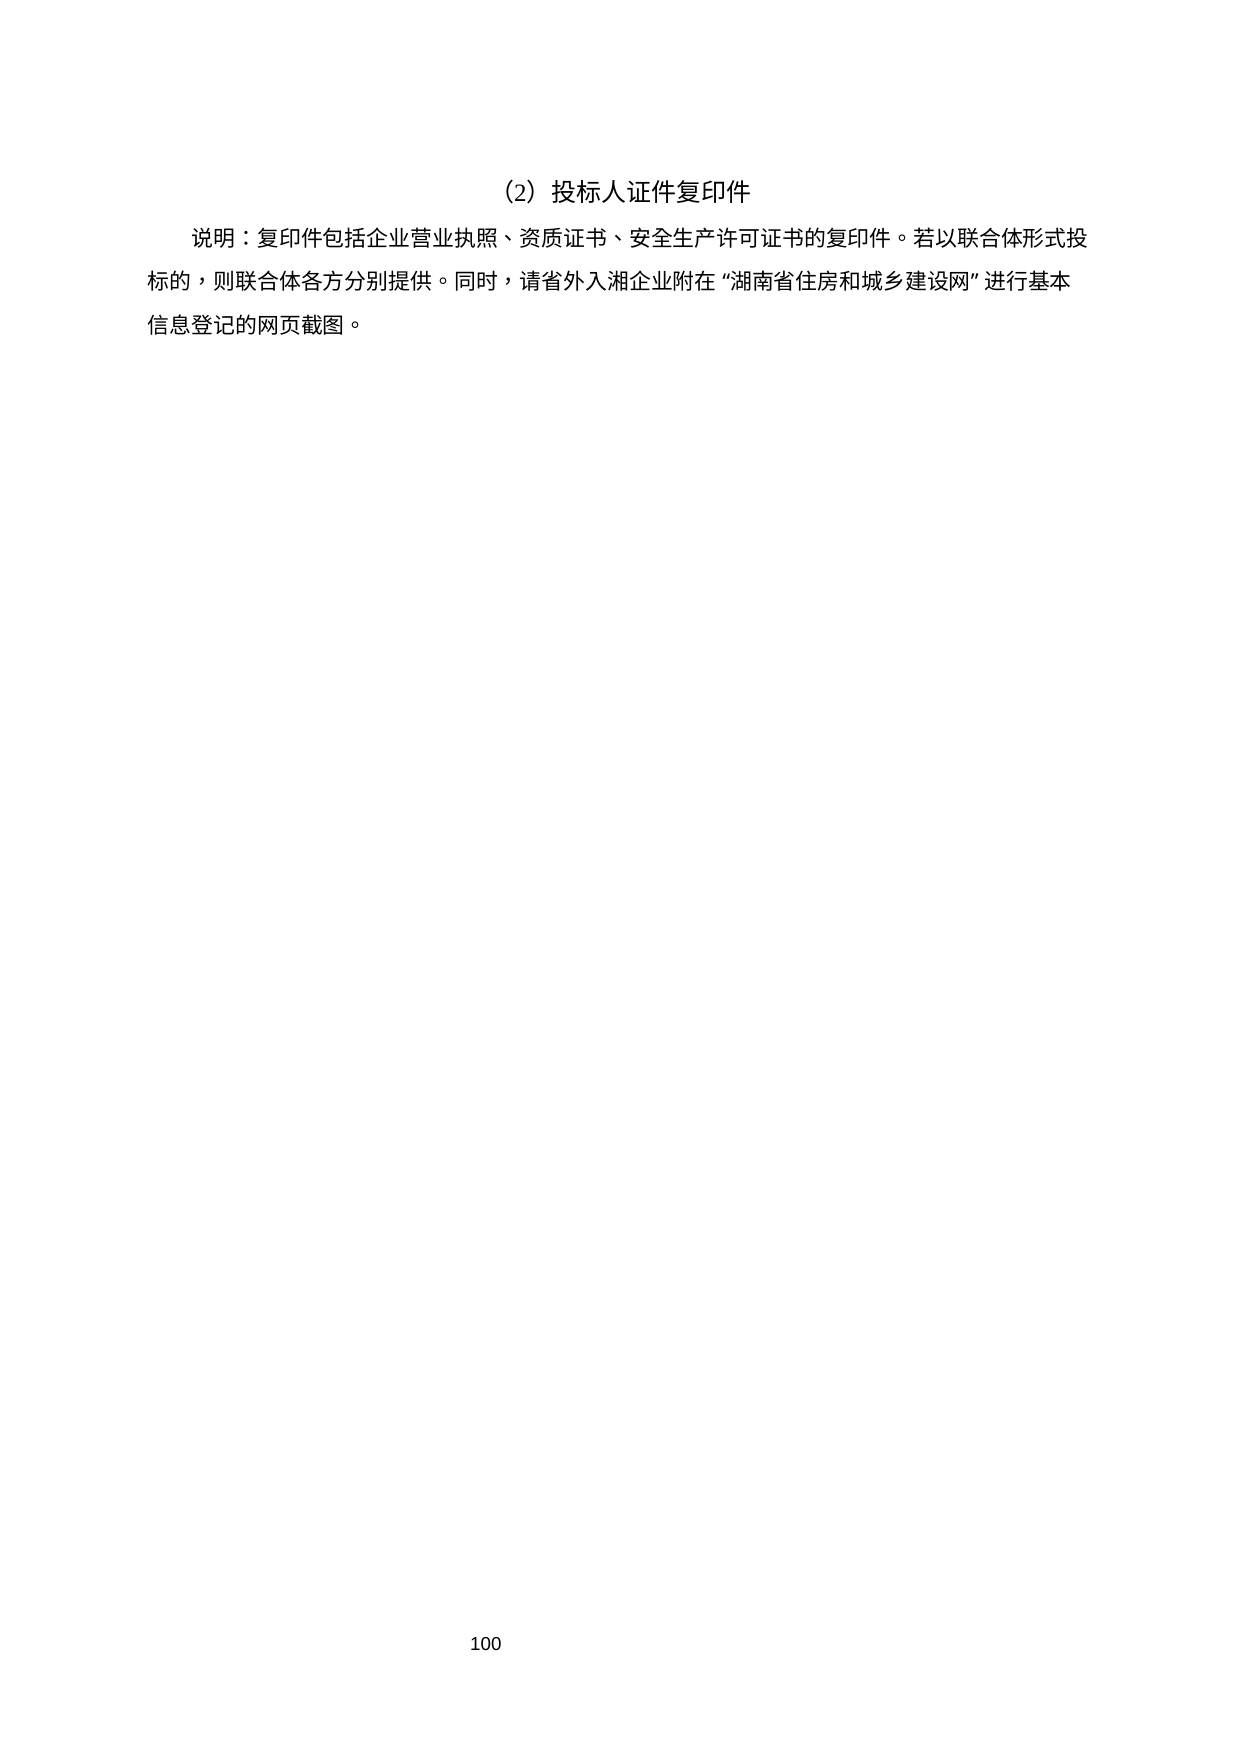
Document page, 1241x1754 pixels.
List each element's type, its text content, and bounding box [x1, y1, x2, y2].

subtitle （2）投标人证件复印件 [148, 174, 1092, 209]
text 说明：复印件包括企业营业执照、资质证书、安全生产许可证书的复印件。若以联合体形式投标的，则联合体各方分别提供。同时，请省外入湘企业附在 “湖南省住房和城乡建设网” 进行基本信息登记的网页截图。 [148, 226, 1092, 340]
